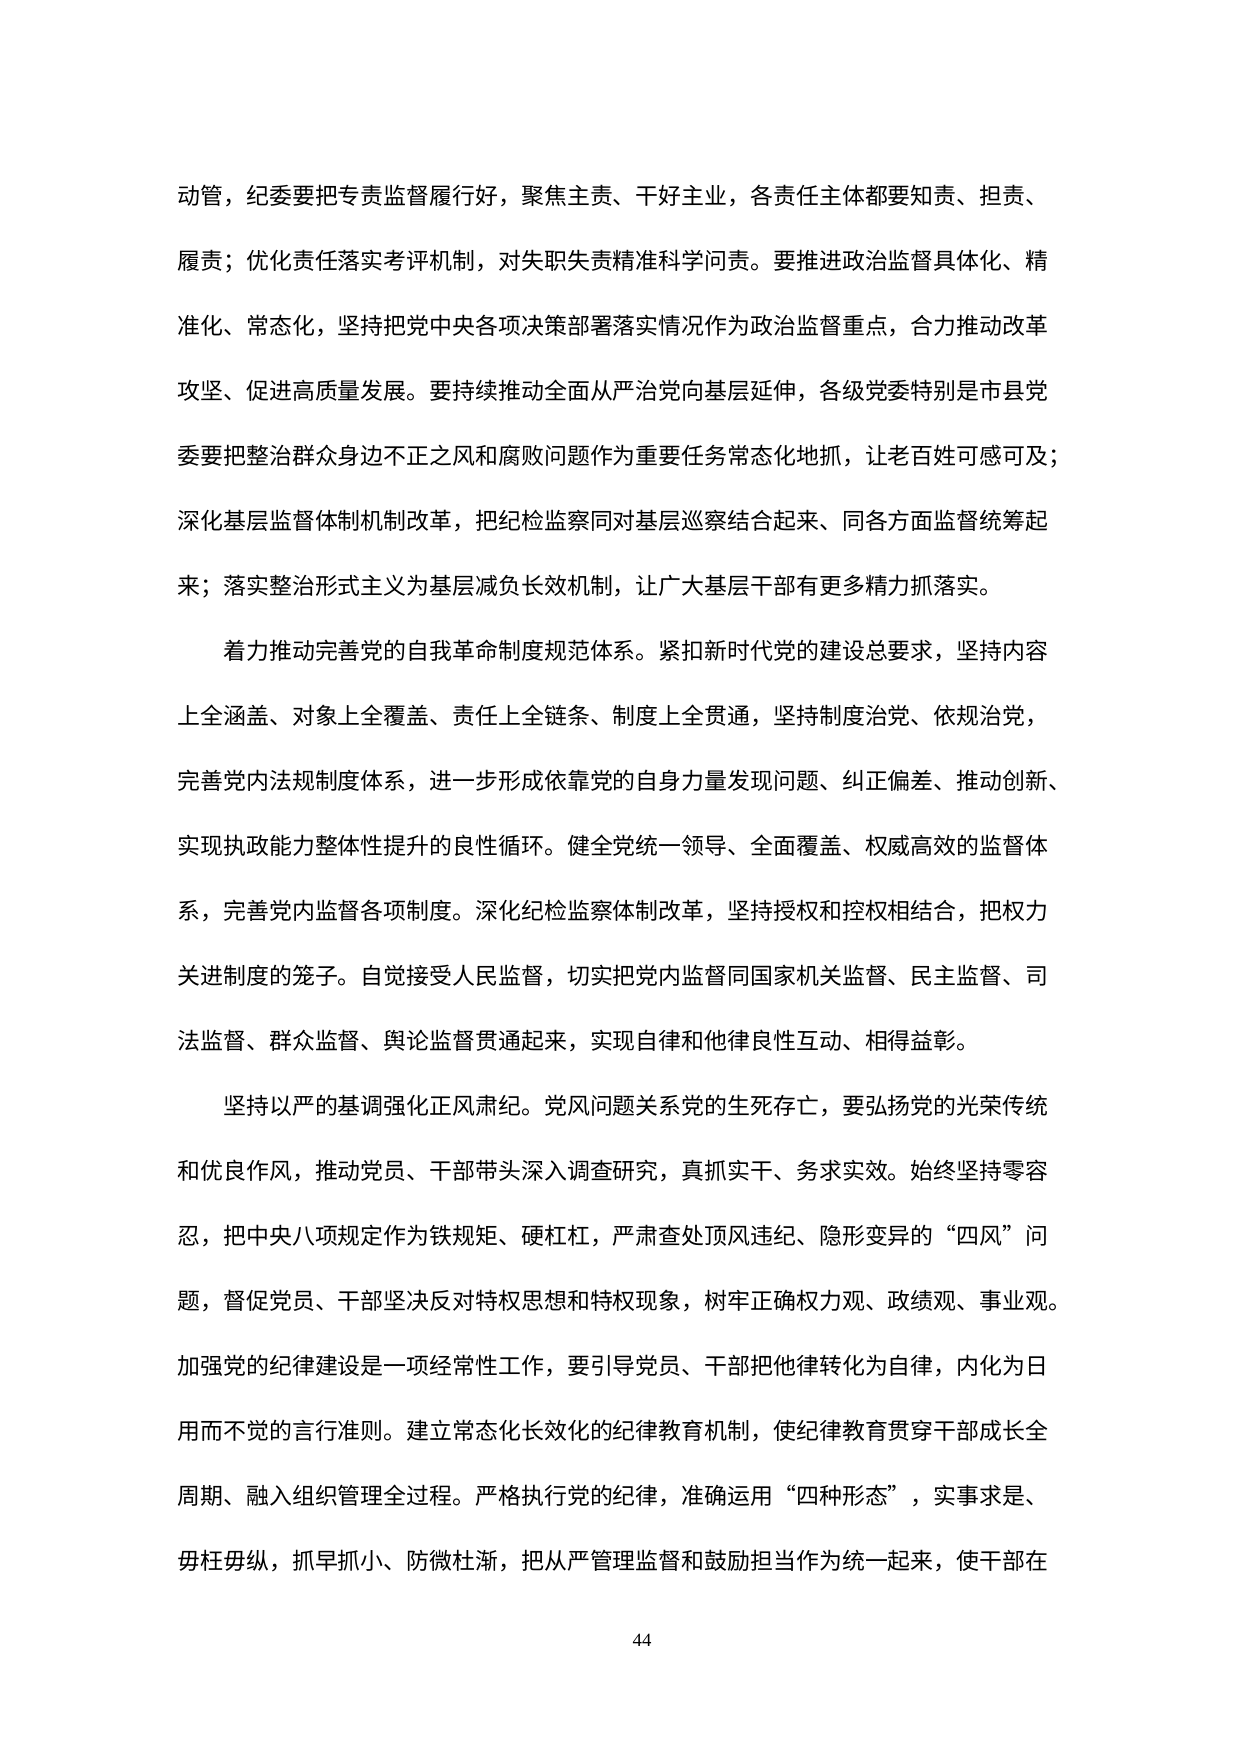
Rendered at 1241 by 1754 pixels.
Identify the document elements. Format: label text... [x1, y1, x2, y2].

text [177, 162, 1069, 617]
text 着力推动完善党的自我革命制度规范体系。紧扣新时代党的建设总要求，坚持内容上全涵盖、对象上全覆盖、责任上全链条、制度上全贯通，坚持制度治党、依规治党，完善党内法规制度体系，进一步形成依靠党的自身力量发现问题、纠正偏差、推动创新、实现执政能力整体性提升的良性循环。健全党统一领导、全面覆盖、权威高效的监督体系，完善党内监督各项制度。深化纪检监察体制改革，坚持授权和控权相结合，把权力关进制度的笼子。自觉接受人民监督，切实把党内监督同国家机关监督、民主监督、司法监督、群众监督、舆论监督贯通起来，实现自律和他律良性互动、相得益彰。 [177, 617, 1069, 1072]
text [177, 1072, 1069, 1592]
